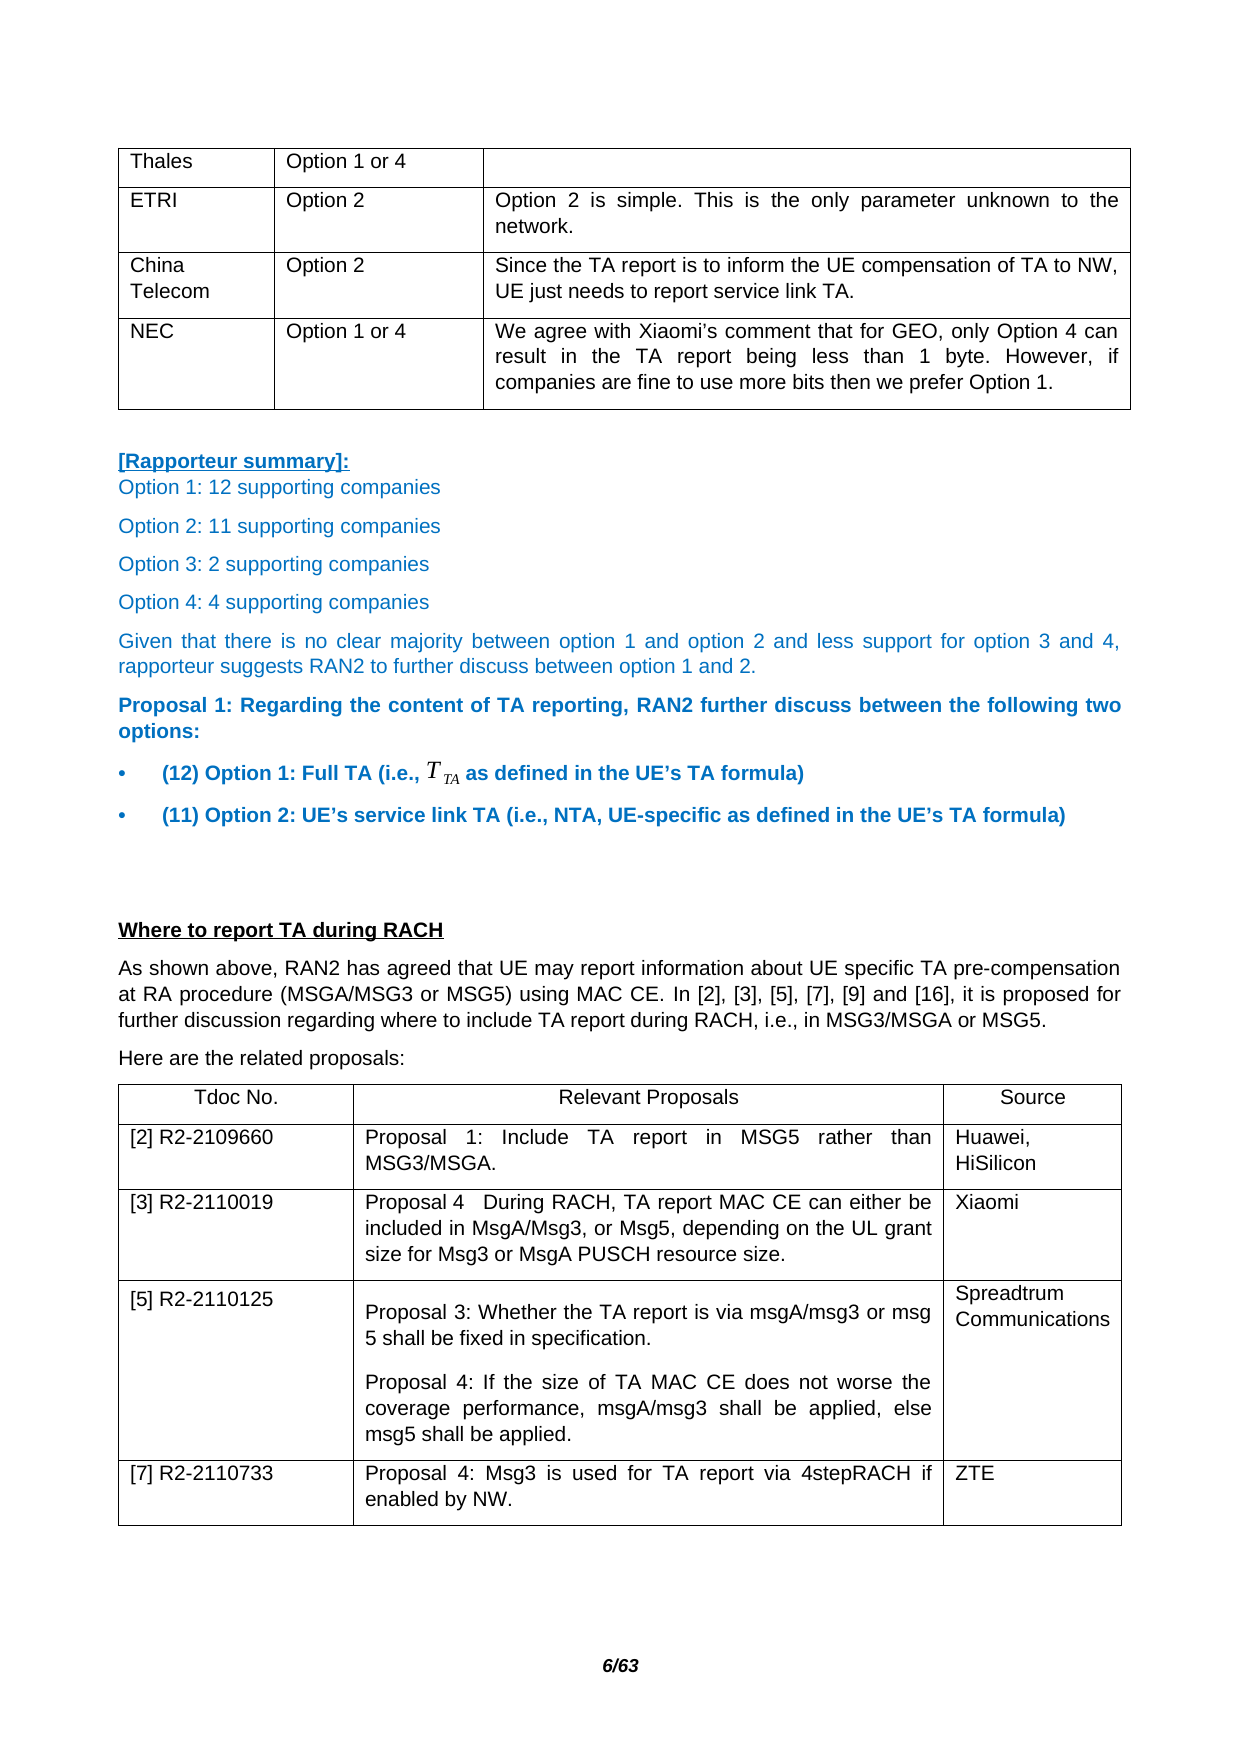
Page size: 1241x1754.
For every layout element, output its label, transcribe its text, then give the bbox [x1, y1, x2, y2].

table_cell Option 2 [275, 253, 483, 317]
table_cell [3] R2-2110019 [119, 1190, 353, 1280]
table_cell Option 2 is simple. This is the only parameter unknown to the network. [484, 188, 1130, 252]
table_cell Huawei, HiSilicon [944, 1125, 1121, 1189]
text Where to report TA during RACH [118, 917, 1122, 941]
list (12) Option 1: Full TA (i.e., as defined in the UE’s TA formula) [118, 757, 1122, 788]
text As shown above, RAN2 has agreed that UE may report information about UE specific TA pre-compensation at RA procedure (MSGA/MSG3 or MSG5) using MAC CE. In [2], [3], [5], [7], [9] and [16], it is proposed for further discussion regarding where to include TA report during RACH, i.e., in MSG3/MSGA or MSG5. [118, 956, 1122, 1031]
text Option 3: 2 supporting companies [118, 552, 1122, 576]
table_cell Proposal 4 During RACH, TA report MAC CE can either be included in MsgA/Msg3, or Msg5, depending on the UL grant size for Msg3 or MsgA PUSCH resource size. [354, 1190, 943, 1280]
text Proposal 1: Regarding the content of TA reporting, RAN2 further discuss between the following two options: [118, 693, 1122, 742]
table_cell Thales [119, 149, 274, 187]
table_header Source [944, 1085, 1121, 1123]
table_cell [7] R2-2110733 [119, 1461, 353, 1525]
table_cell ETRI [119, 188, 274, 252]
table_header Relevant Proposals [354, 1085, 943, 1123]
list (11) Option 2: UE’s service link TA (i.e., NTA, UE-specific as defined in the UE’s TA formula) [118, 802, 1122, 826]
text [Rapporteur summary]: [118, 449, 1122, 473]
table_cell Proposal 3: Whether the TA report is via msgA/msg3 or msg 5 shall be fixed in specification. Proposal 4: If the size of TA MAC CE does not worse the coverage performance, msgA/msg3 shall be applied, else msg5 shall be applied. [354, 1281, 943, 1460]
table_cell Xiaomi [944, 1190, 1121, 1280]
table_cell ZTE [944, 1461, 1121, 1525]
table_cell Proposal 1: Include TA report in MSG5 rather than MSG3/MSGA. [354, 1125, 943, 1189]
text Option 4: 4 supporting companies [118, 590, 1122, 614]
table_cell China Telecom [119, 253, 274, 317]
text Option 1: 12 supporting companies [118, 475, 1122, 499]
table_cell Option 1 or 4 [275, 319, 483, 408]
table_cell Proposal 4: Msg3 is used for TA report via 4stepRACH if enabled by NW. [354, 1461, 943, 1525]
text Given that there is no clear majority between option 1 and option 2 and less support for option 3 and 4, rapporteur suggests RAN2 to further discuss between option 1 and 2. [118, 628, 1122, 678]
text Option 2: 11 supporting companies [118, 513, 1122, 537]
table_cell We agree with Xiaomi’s comment that for GEO, only Option 4 can result in the TA report being less than 1 byte. However, if companies are fine to use more bits then we prefer Option 1. [484, 319, 1130, 408]
table_cell Spreadtrum Communications [944, 1281, 1121, 1460]
table_cell [484, 149, 1130, 187]
table_cell NEC [119, 319, 274, 408]
table_cell [5] R2-2110125 [119, 1281, 353, 1460]
table_cell [2] R2-2109660 [119, 1125, 353, 1189]
table_cell Since the TA report is to inform the UE compensation of TA to NW, UE just needs to report service link TA. [484, 253, 1130, 317]
text Here are the related proposals: [118, 1046, 1122, 1070]
table_cell Option 1 or 4 [275, 149, 483, 187]
table_header Tdoc No. [119, 1085, 353, 1123]
table_cell Option 2 [275, 188, 483, 252]
